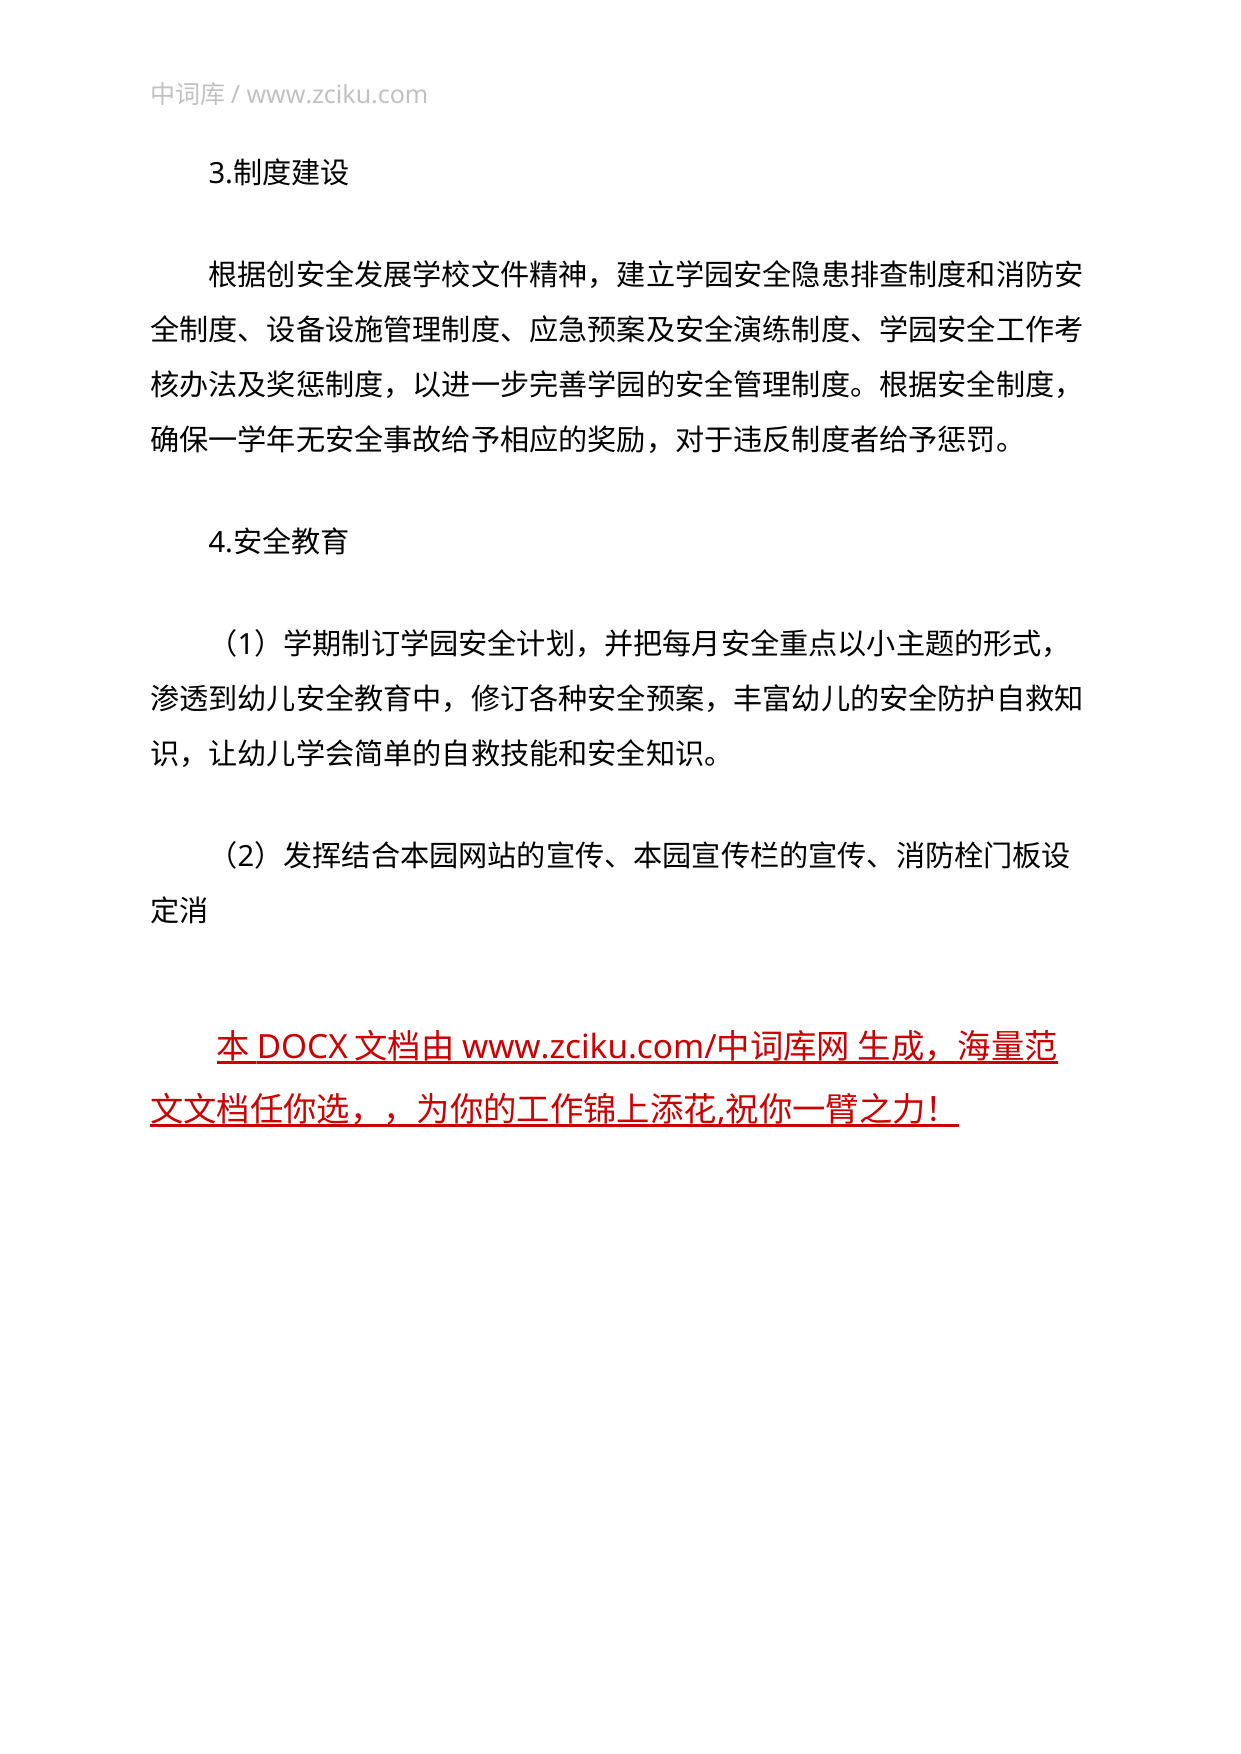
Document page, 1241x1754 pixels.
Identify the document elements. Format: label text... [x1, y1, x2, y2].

text 4.安全教育 [150, 518, 1090, 561]
text （2）发挥结合本园网站的宣传、本园宣传栏的宣传、消防栓门板设定消 [150, 832, 1090, 929]
text 根据创安全发展学校文件精神，建立学园安全隐患排查制度和消防安全制度、设备设施管理制度、应急预案及安全演练制度、学园安全工作考核办法及奖惩制度，以进一步完善学园的安全管理制度。根据安全制度，确保一学年无安全事故给予相应的奖励，对于违反制度者给予惩罚。 [150, 252, 1090, 459]
text 本DOCX文档由 www.zciku.com/中词库网 生成，海量范文文档任你选，，为你的工作锦上添花,祝你一臂之力！ [150, 1020, 1090, 1131]
text （1）学期制订学园安全计划，并把每月安全重点以小主题的形式，渗透到幼儿安全教育中，修订各种安全预案，丰富幼儿的安全防护自救知识，让幼儿学会简单的自救技能和安全知识。 [150, 620, 1090, 773]
text 3.制度建设 [150, 150, 1090, 192]
